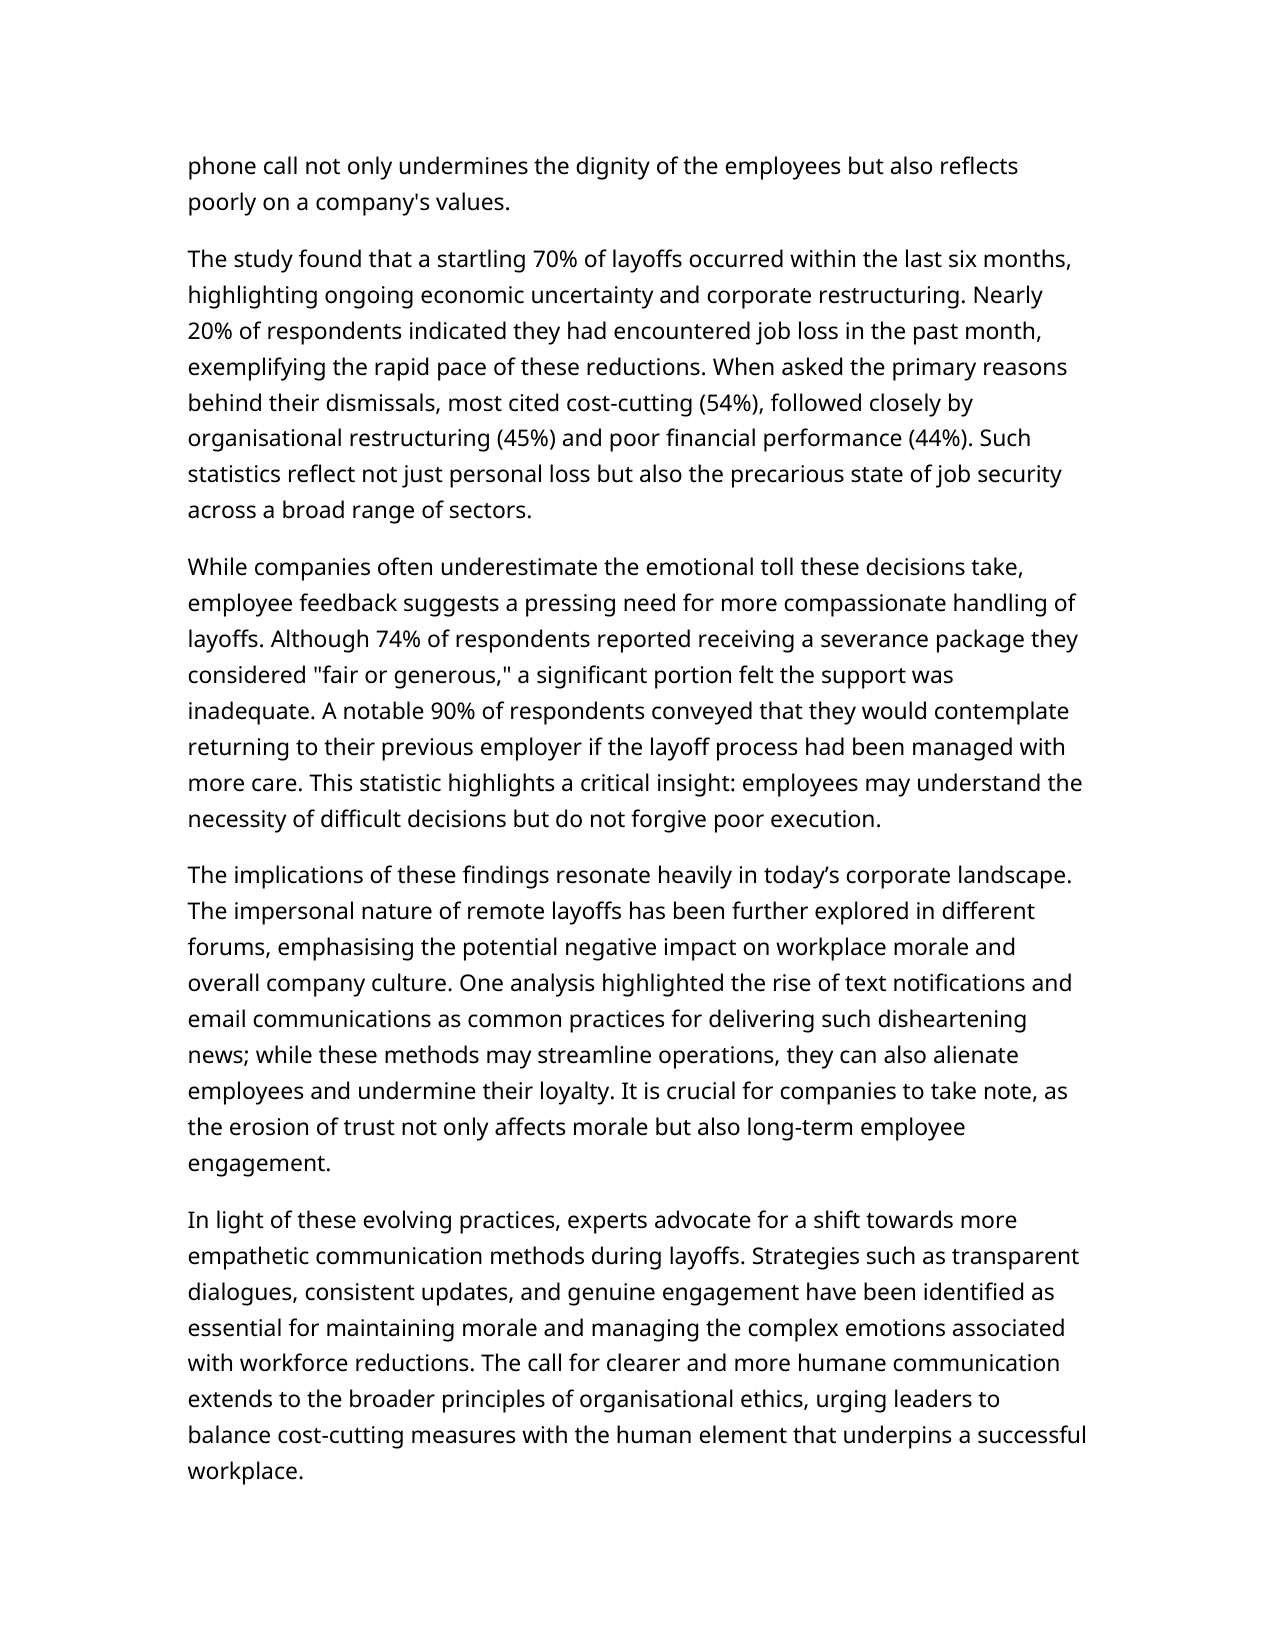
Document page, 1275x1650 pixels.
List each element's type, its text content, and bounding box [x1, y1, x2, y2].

text While companies often underestimate the emotional toll these decisions take, employee feedback suggests a pressing need for more compassionate handling of layoffs. Although 74% of respondents reported receiving a severance package they considered "fair or generous," a significant portion felt the support was inadequate. A notable 90% of respondents conveyed that they would contemplate returning to their previous employer if the layoff process had been managed with more care. This statistic highlights a critical insight: employees may understand the necessity of difficult decisions but do not forgive poor execution. [187, 551, 1087, 834]
text The implications of these findings resonate heavily in today’s corporate landscape. The impersonal nature of remote layoffs has been further explored in different forums, emphasising the potential negative impact on workplace morale and overall company culture. One analysis highlighted the rise of text notifications and email communications as common practices for delivering such disheartening news; while these methods may streamline operations, they can also alienate employees and undermine their loyalty. It is crucial for companies to take note, as the erosion of trust not only affects morale but also long-term employee engagement. [187, 859, 1087, 1178]
text The study found that a startling 70% of layoffs occurred within the last six months, highlighting ongoing economic uncertainty and corporate restructuring. Nearly 20% of respondents indicated they had encountered job loss in the past month, exemplifying the rapid pace of these reductions. When asked the primary reasons behind their dismissals, most cited cost-cutting (54%), followed closely by organisational restructuring (45%) and poor financial performance (44%). Such statistics reflect not just personal loss but also the precarious state of job security across a broad range of sectors. [187, 243, 1087, 526]
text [187, 150, 1087, 217]
text In light of these evolving practices, experts advocate for a shift towards more empathetic communication methods during layoffs. Strategies such as transparent dialogues, consistent updates, and genuine engagement have been identified as essential for maintaining morale and managing the complex emotions associated with workforce reductions. The call for clearer and more humane communication extends to the broader principles of organisational ethics, urging leaders to balance cost-cutting measures with the human element that underpins a successful workplace. [187, 1204, 1087, 1486]
